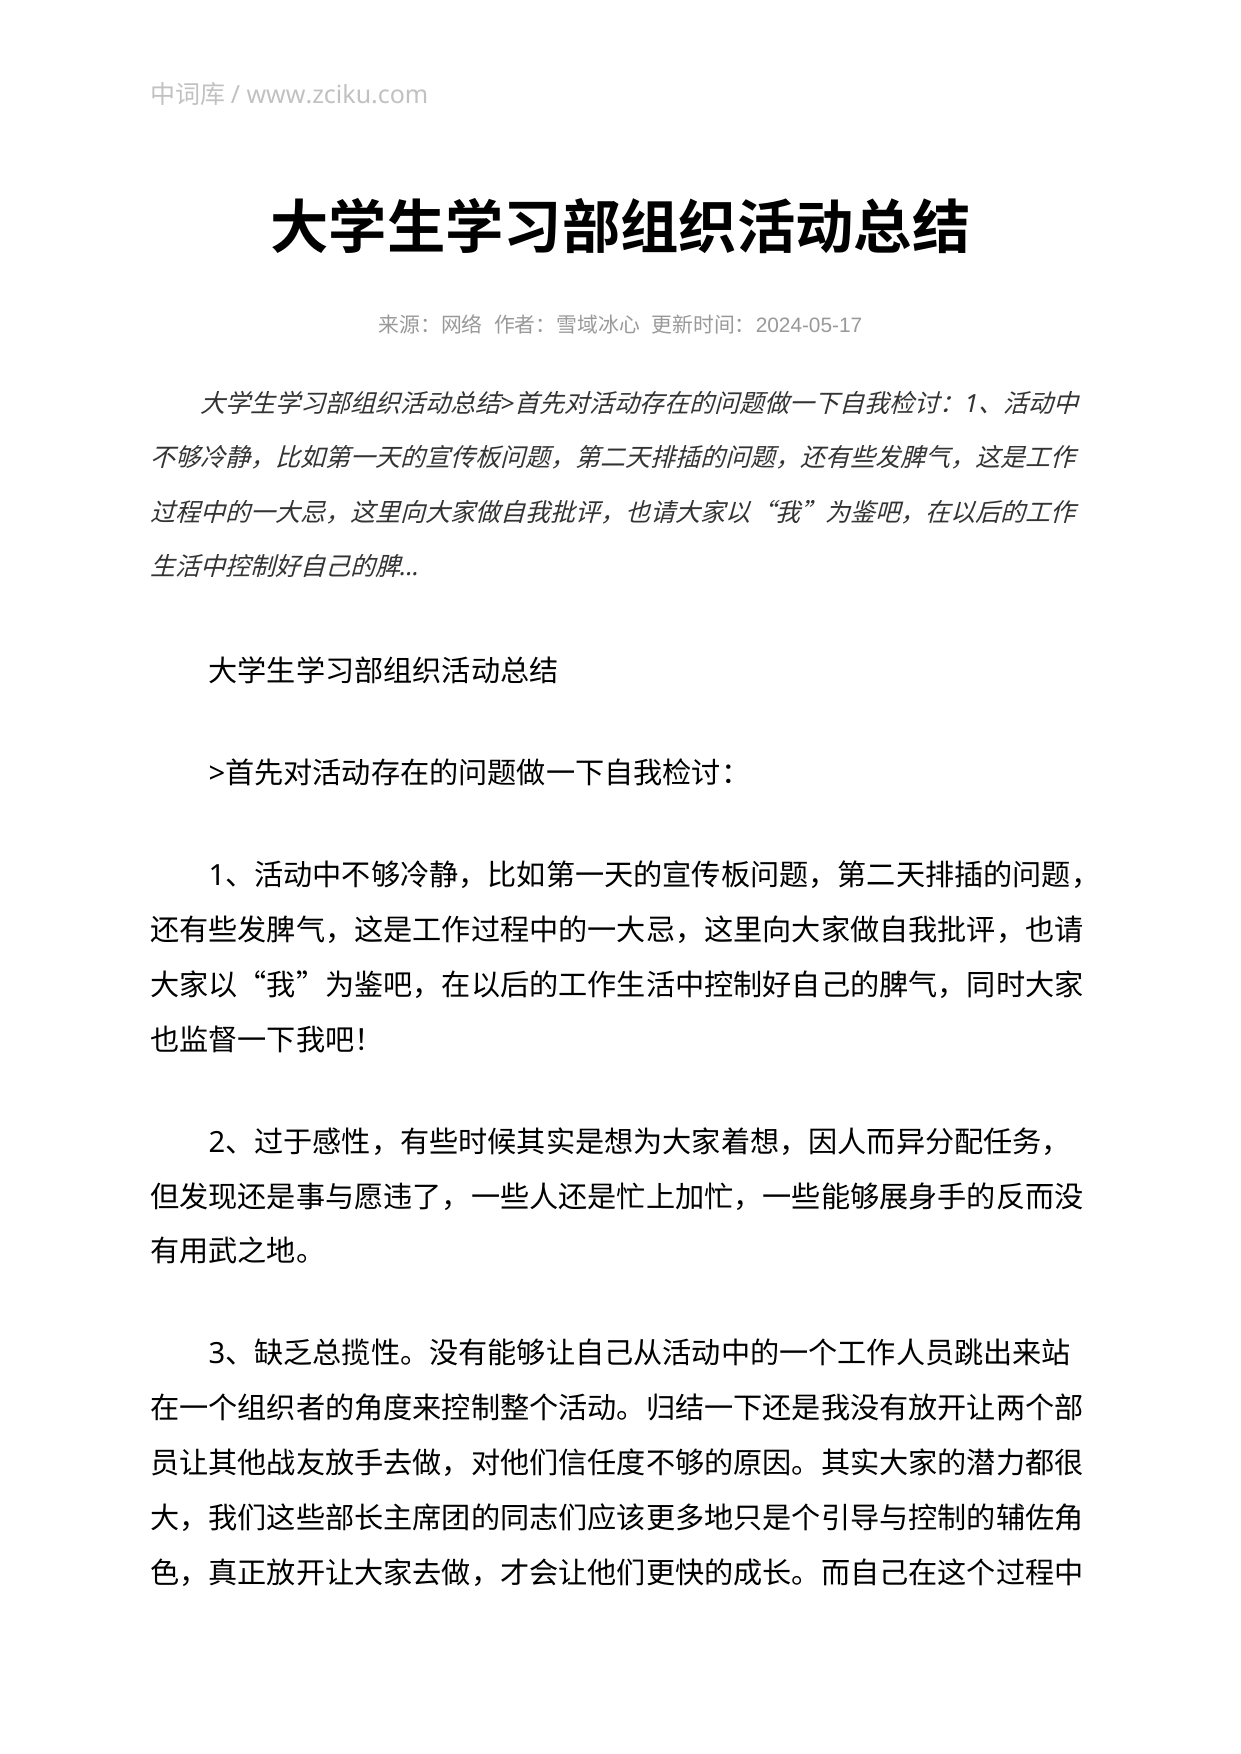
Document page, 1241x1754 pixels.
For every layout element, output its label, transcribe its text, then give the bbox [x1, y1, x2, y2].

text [150, 1330, 1090, 1592]
subtitle 大学生学习部组织活动总结 [150, 181, 1090, 266]
text >首先对活动存在的问题做一下自我检讨： [150, 749, 1090, 792]
text 2、过于感性，有些时候其实是想为大家着想，因人而异分配任务，但发现还是事与愿违了，一些人还是忙上加忙，一些能够展身手的反而没有用武之地。 [150, 1118, 1090, 1270]
text 大学生学习部组织活动总结>首先对活动存在的问题做一下自我检讨：1、活动中不够冷静，比如第一天的宣传板问题，第二天排插的问题，还有些发脾气，这是工作过程中的一大忌，这里向大家做自我批评，也请大家以“我”为鉴吧，在以后的工作生活中控制好自己的脾... [150, 383, 1090, 583]
text 来源：网络 作者：雪域冰心 更新时间：2024-05-17 [150, 313, 1090, 337]
text 大学生学习部组织活动总结 [150, 648, 1090, 690]
text 1、活动中不够冷静，比如第一天的宣传板问题，第二天排插的问题，还有些发脾气，这是工作过程中的一大忌，这里向大家做自我批评，也请大家以“我”为鉴吧，在以后的工作生活中控制好自己的脾气，同时大家也监督一下我吧！ [150, 852, 1090, 1059]
